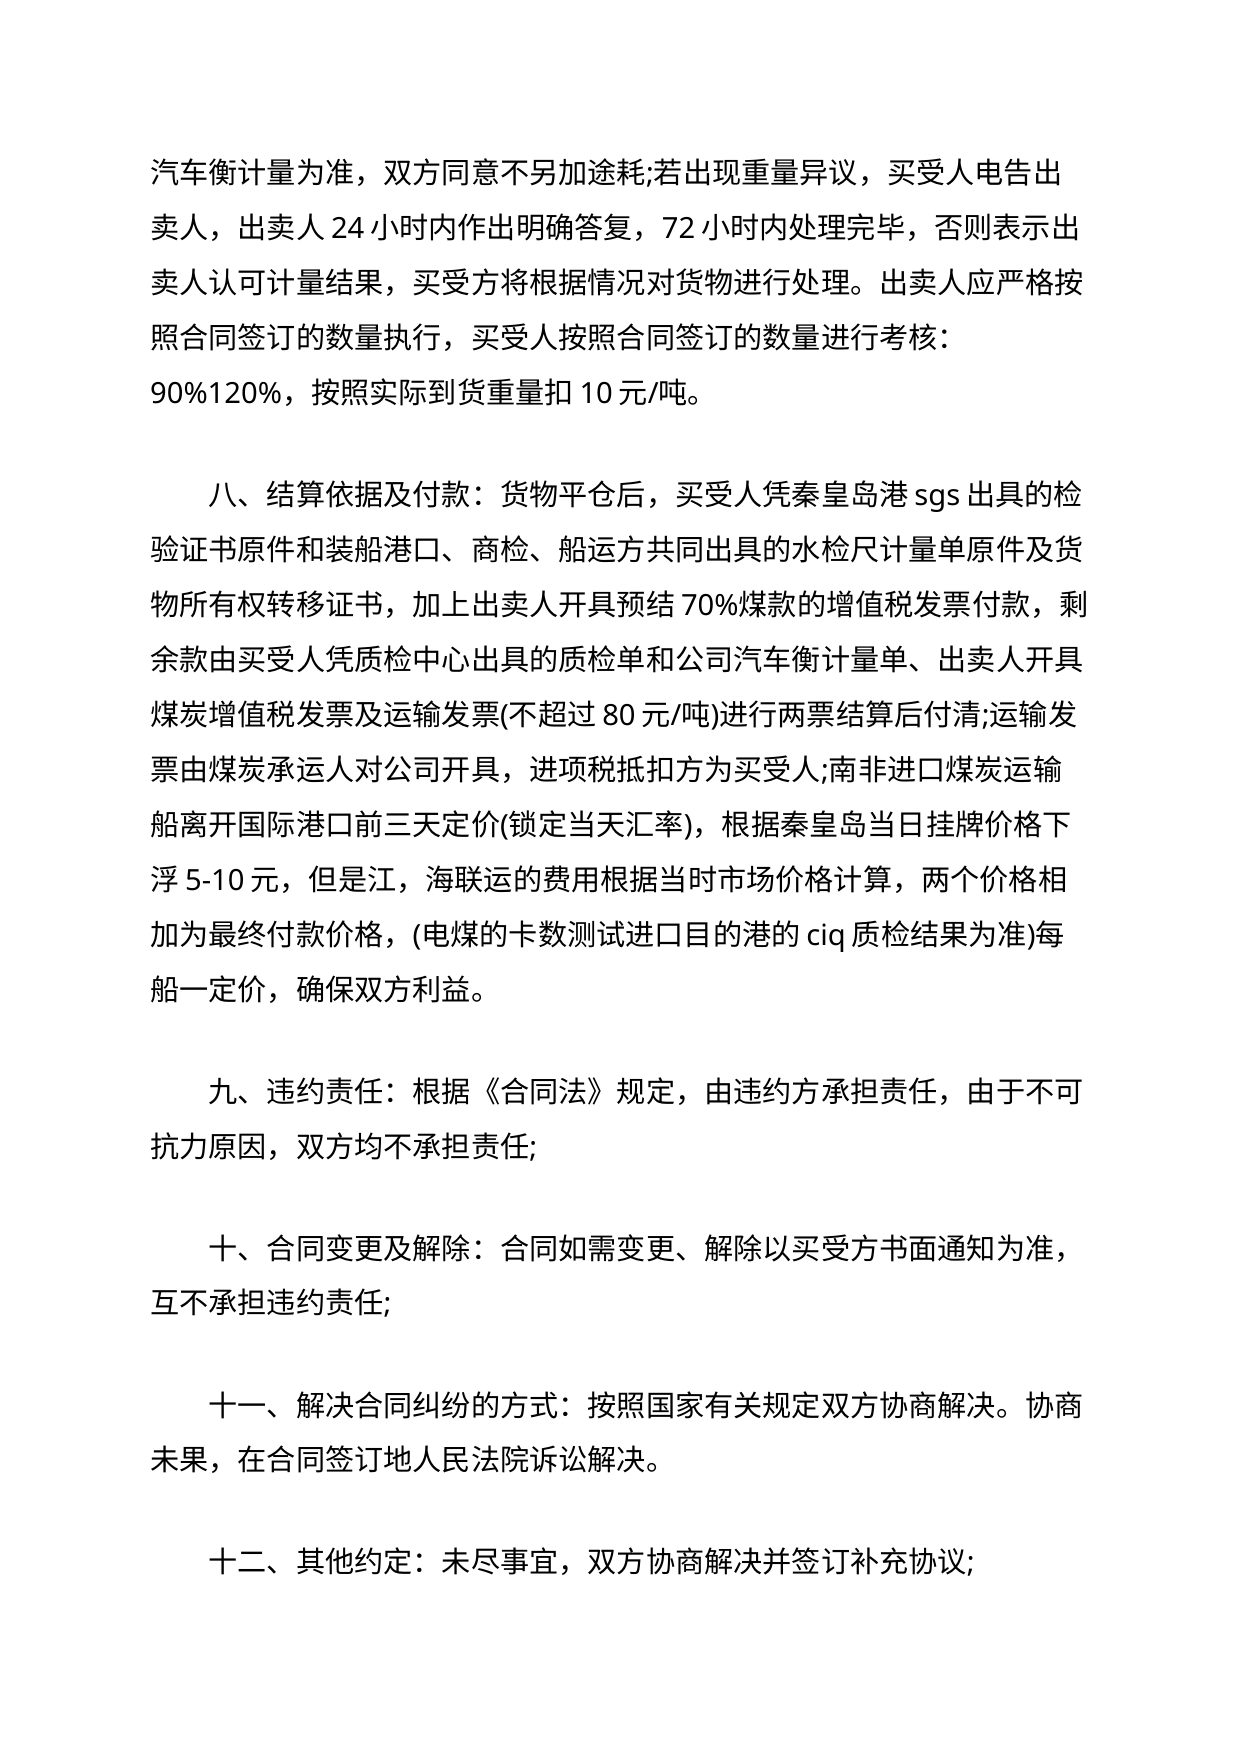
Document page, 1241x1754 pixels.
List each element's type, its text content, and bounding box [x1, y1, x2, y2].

text 十一、解决合同纠纷的方式：按照国家有关规定双方协商解决。协商未果，在合同签订地人民法院诉讼解决。 [150, 1382, 1090, 1479]
text 九、违约责任：根据《合同法》规定，由违约方承担责任，由于不可抗力原因，双方均不承担责任; [150, 1068, 1090, 1166]
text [150, 150, 1090, 412]
text 十、合同变更及解除：合同如需变更、解除以买受方书面通知为准，互不承担违约责任; [150, 1225, 1090, 1322]
text 十二、其他约定：未尽事宜，双方协商解决并签订补充协议; [150, 1539, 1090, 1581]
text 八、结算依据及付款：货物平仓后，买受人凭秦皇岛港sgs出具的检验证书原件和装船港口、商检、船运方共同出具的水检尺计量单原件及货物所有权转移证书，加上出卖人开具预结70%煤款的增值税发票付款，剩余款由买受人凭质检中心出具的质检单和公司汽车衡计量单、出卖人开具煤炭增值税发票及运输发票(不超过80元/吨)进行两票结算后付清;运输发票由煤炭承运人对公司开具，进项税抵扣方为买受人;南非进口煤炭运输船离开国际港口前三天定价(锁定当天汇率)，根据秦皇岛当日挂牌价格下浮5-10元，但是江，海联运的费用根据当时市场价格计算，两个价格相加为最终付款价格，(电煤的卡数测试进口目的港的ciq质检结果为准)每船一定价，确保双方利益。 [150, 472, 1090, 1009]
